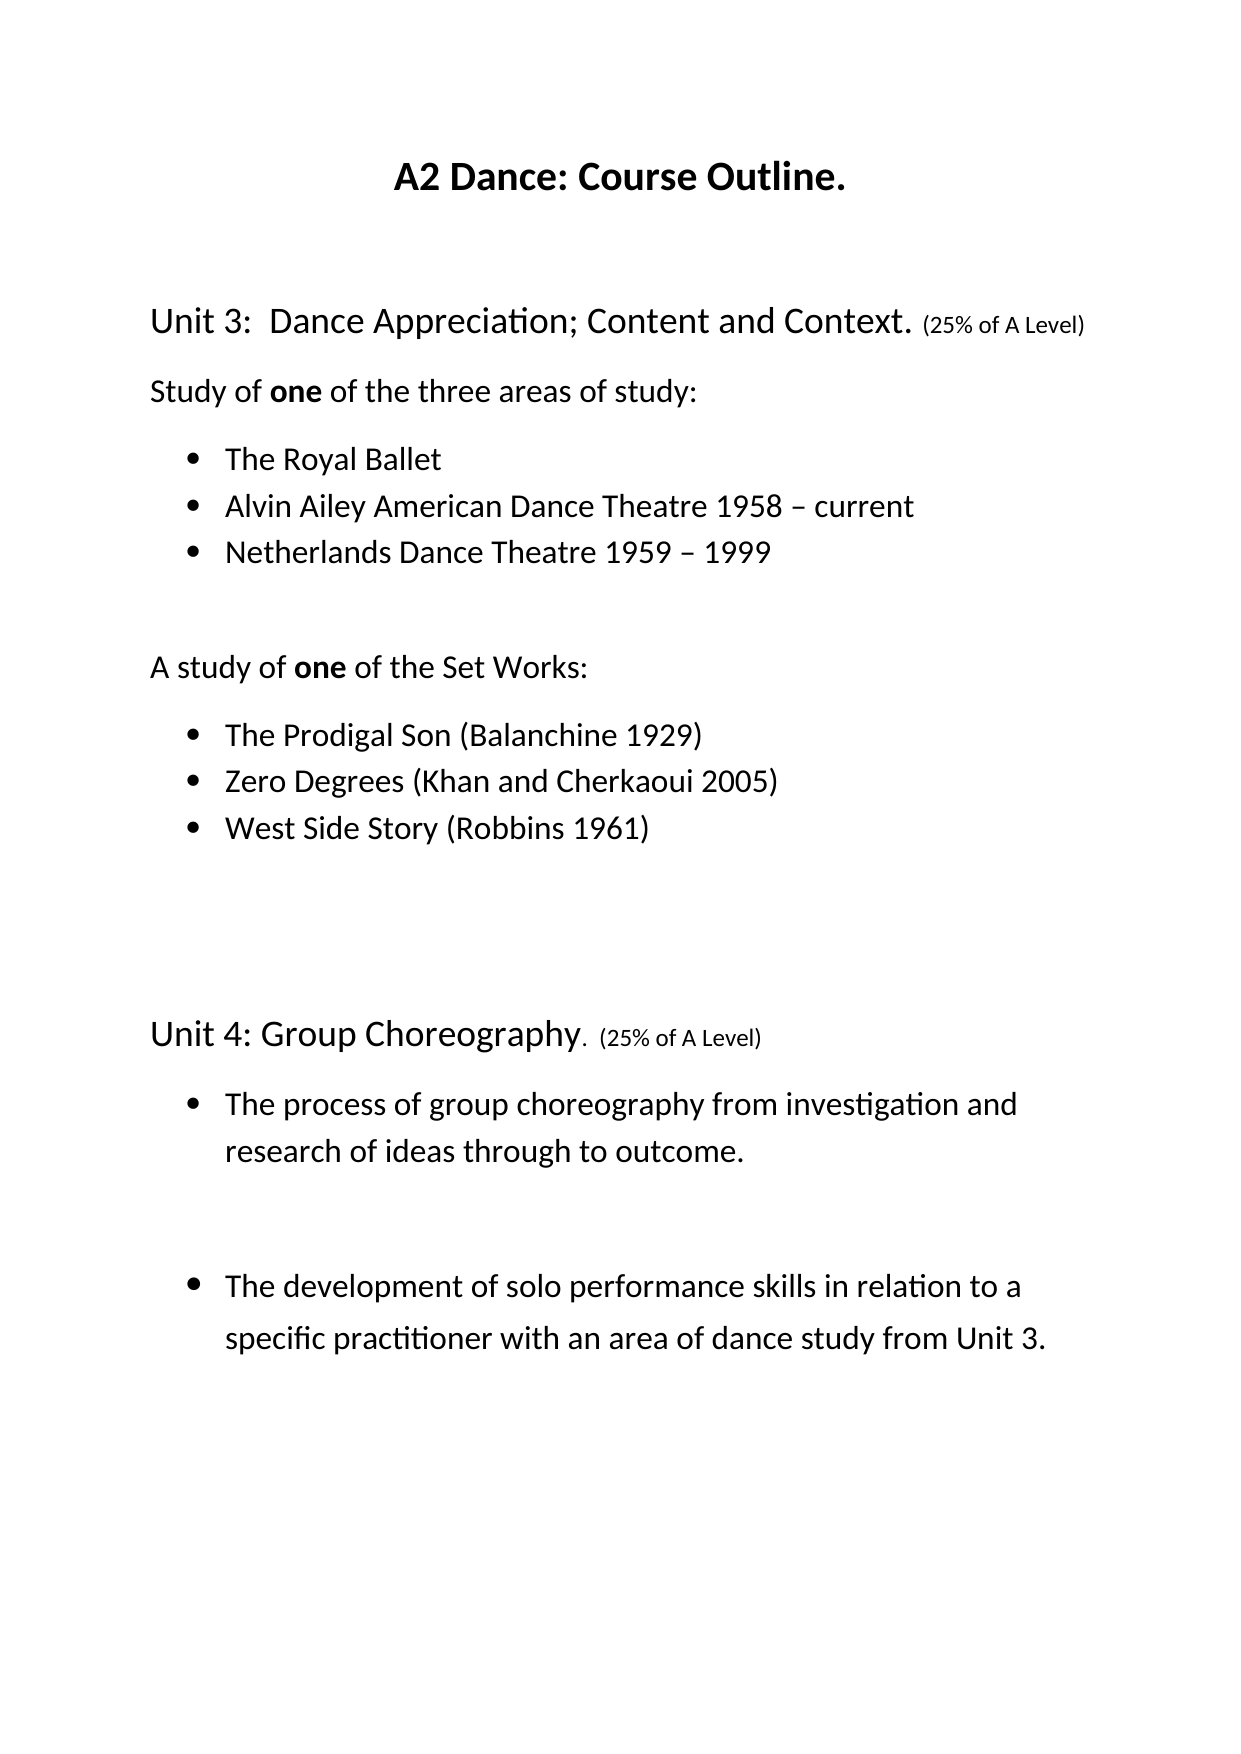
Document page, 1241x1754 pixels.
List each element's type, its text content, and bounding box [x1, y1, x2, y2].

list The Prodigal Son (Balanchine 1929) [187, 713, 1090, 754]
list The process of group choreography from investigation and research of ideas through to outcome. [187, 1083, 1090, 1171]
text Study of one of the three areas of study: [150, 370, 1090, 411]
list Zero Degrees (Khan and Cherkaoui 2005) [187, 760, 1090, 801]
text Unit 3: Dance Appreciation; Content and Context. (25% of A Level) [150, 297, 1090, 343]
list West Side Story (Robbins 1961) [187, 807, 1090, 848]
list The Royal Ballet [187, 438, 1090, 479]
text A study of one of the Set Works: [150, 646, 1090, 687]
list The development of solo performance skills in relation to a specific practitioner with an area of dance study from Unit 3. [187, 1265, 1090, 1359]
text A2 Dance: Course Outline. [150, 150, 1090, 201]
list Netherlands Dance Theatre 1959 – 1999 [187, 532, 1090, 572]
list Alvin Ailey American Dance Theatre 1958 – current [187, 485, 1090, 526]
text Unit 4: Group Choreography. (25% of A Level) [150, 1010, 1090, 1056]
